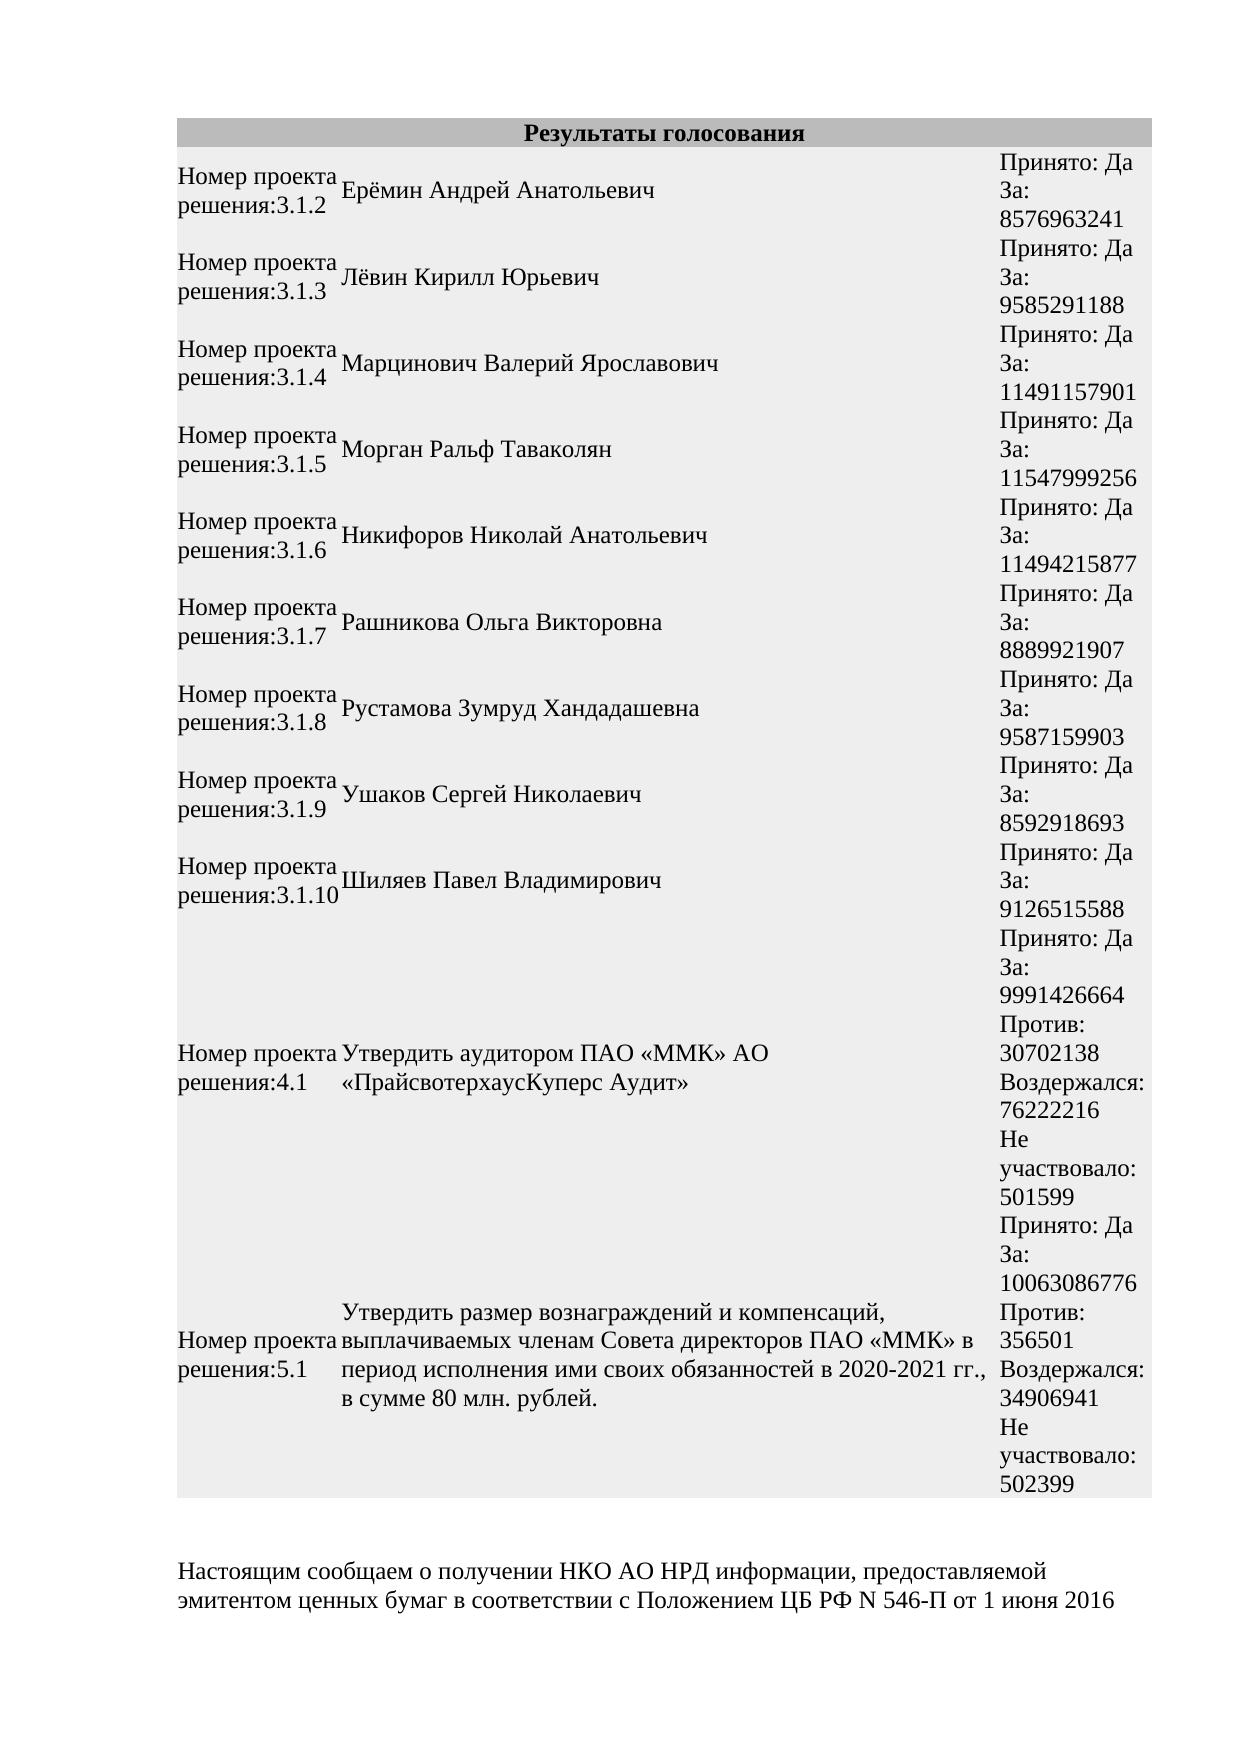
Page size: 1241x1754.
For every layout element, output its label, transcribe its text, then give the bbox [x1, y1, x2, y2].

table_cell Номер проекта решения:3.1.10 [177, 837, 341, 923]
table_cell Ерёмин Андрей Анатольевич [341, 147, 999, 233]
table_cell Номер проекта решения:3.1.3 [177, 233, 341, 319]
table_cell Принято: Да [999, 406, 1152, 434]
table_cell Марцинович Валерий Ярославович [341, 319, 999, 406]
table_cell Номер проекта решения:3.1.4 [177, 319, 341, 406]
table_cell Номер проекта решения:3.1.8 [177, 664, 341, 751]
table_cell За: 9585291188 [999, 262, 1152, 319]
table_cell Принято: Да [999, 319, 1152, 348]
table_cell Рустамова Зумруд Хандадашевна [341, 664, 999, 751]
table_cell Шиляев Павел Владимирович [341, 837, 999, 923]
table_cell Утвердить аудитором ПАО «ММК» АО «ПрайсвотерхаусКуперс Аудит» [341, 923, 999, 1211]
table_cell Принято: Да [999, 233, 1152, 262]
table_cell Принято: Да [999, 664, 1152, 693]
table_cell Номер проекта решения:4.1 [177, 923, 341, 1211]
table_cell Принято: Да [999, 751, 1152, 779]
table_cell Принято: Да [999, 492, 1152, 521]
table_cell Номер проекта решения:3.1.5 [177, 406, 341, 492]
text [177, 1556, 1152, 1613]
table_cell Морган Ральф Таваколян [341, 406, 999, 492]
table_cell За: 11494215877 [999, 521, 1152, 578]
table_cell Принято: Да [999, 147, 1152, 176]
table_cell За: 9587159903 [999, 693, 1152, 751]
table_cell За: 8889921907 [999, 607, 1152, 664]
table_cell Никифоров Николай Анатольевич [341, 492, 999, 578]
table_cell За: 9991426664 Против: 30702138 Воздержался: 76222216 Не участвовало: 501599 [999, 952, 1152, 1211]
table_cell За: 11547999256 [999, 434, 1152, 492]
table_cell Принято: Да [999, 1211, 1152, 1239]
table_cell Принято: Да [999, 923, 1152, 952]
table_cell Лёвин Кирилл Юрьевич [341, 233, 999, 319]
table_cell Принято: Да [999, 578, 1152, 607]
table_cell Номер проекта решения:5.1 [177, 1211, 341, 1498]
table_cell За: 10063086776 Против: 356501 Воздержался: 34906941 Не участвовало: 502399 [999, 1239, 1152, 1498]
table_cell За: 11491157901 [999, 348, 1152, 406]
table_cell За: 8576963241 [999, 176, 1152, 233]
table_cell За: 8592918693 [999, 779, 1152, 837]
table_cell Номер проекта решения:3.1.7 [177, 578, 341, 664]
table_cell Рашникова Ольга Викторовна [341, 578, 999, 664]
table_cell Номер проекта решения:3.1.6 [177, 492, 341, 578]
table_cell Номер проекта решения:3.1.2 [177, 147, 341, 233]
table_header Результаты голосования [177, 118, 1152, 147]
table_cell Номер проекта решения:3.1.9 [177, 751, 341, 837]
table_cell За: 9126515588 [999, 866, 1152, 923]
table_cell Ушаков Сергей Николаевич [341, 751, 999, 837]
table_cell Утвердить размер вознаграждений и компенсаций, выплачиваемых членам Совета директоров ПАО «ММК» в период исполнения ими своих обязанностей в 2020-2021 гг., в сумме 80 млн. рублей. [341, 1211, 999, 1498]
table_cell Принято: Да [999, 837, 1152, 866]
